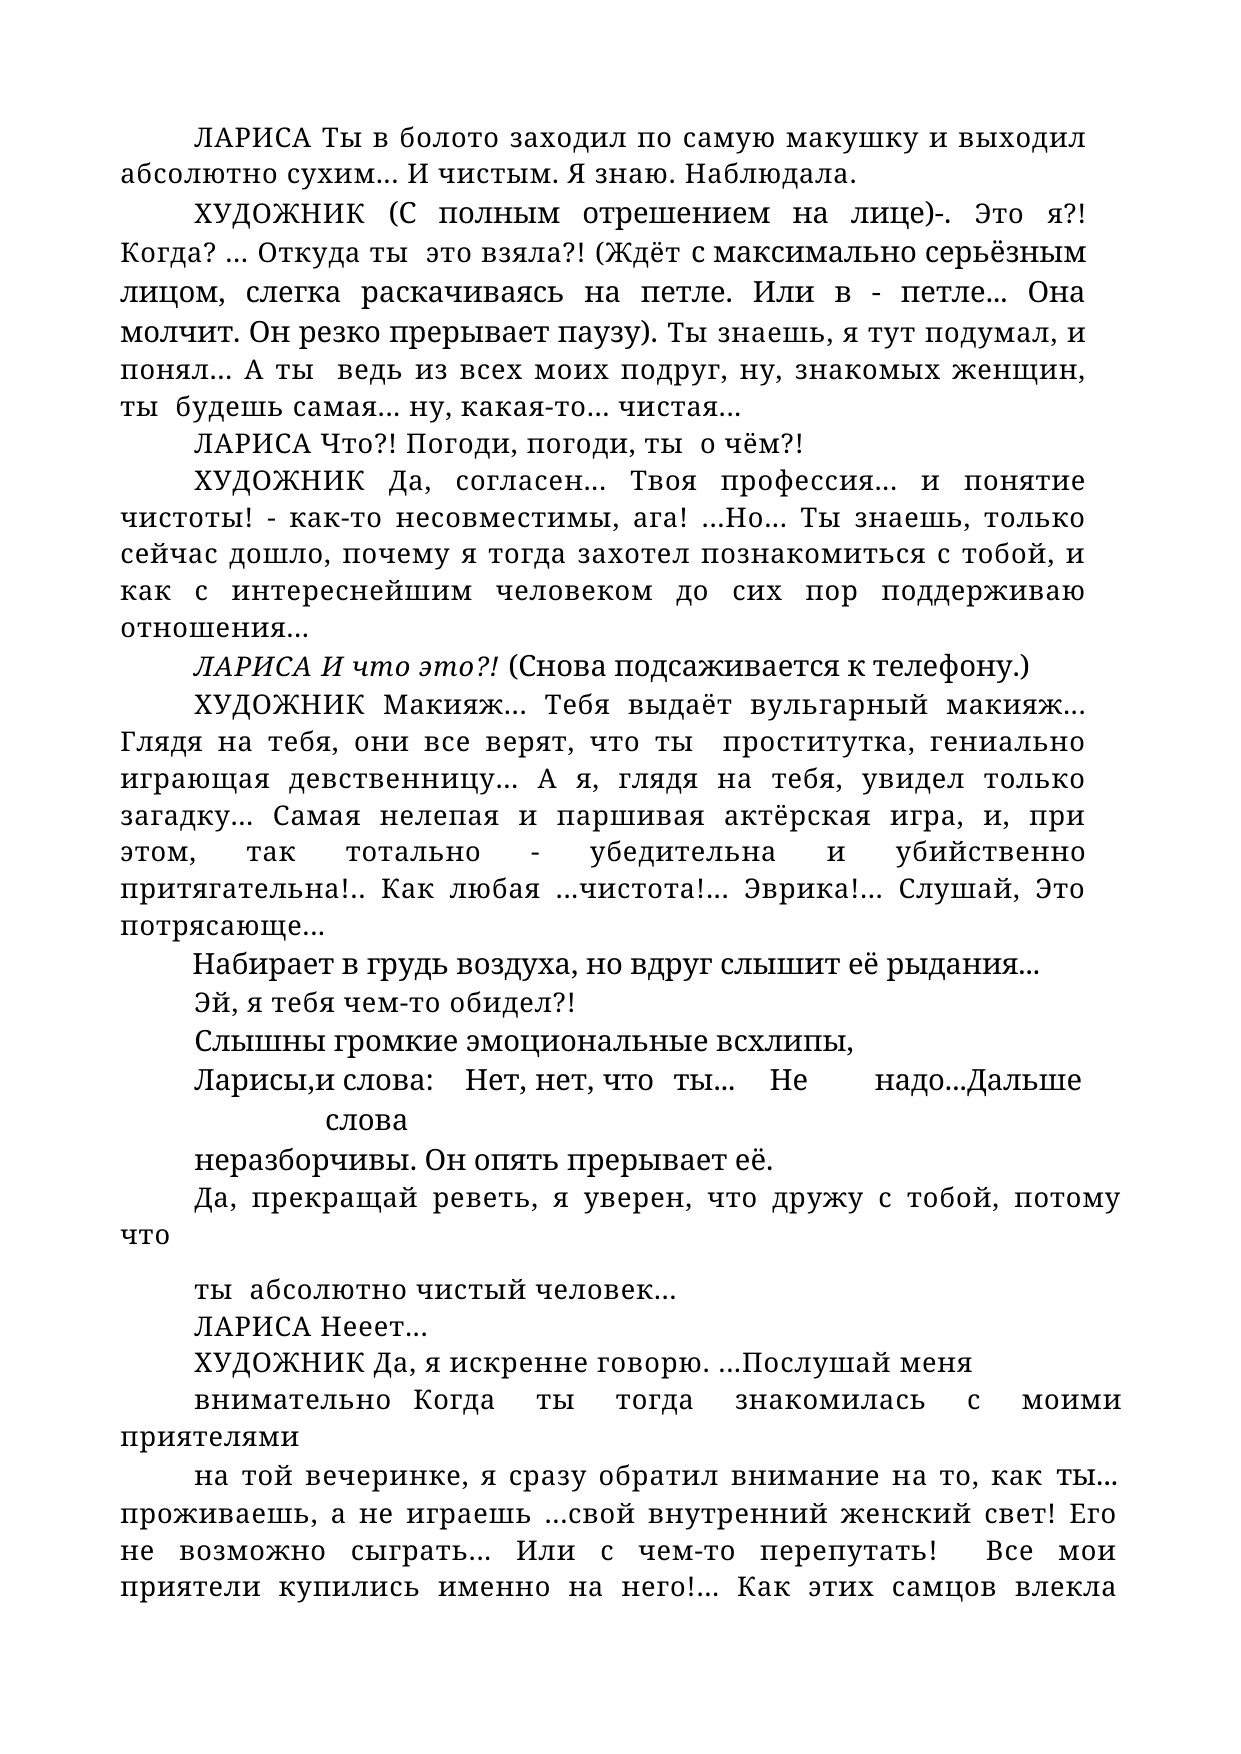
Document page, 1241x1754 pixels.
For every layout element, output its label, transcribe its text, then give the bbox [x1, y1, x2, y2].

text Да, прекращай реветь, я уверен, что дружу с тобой, потому что [120, 1179, 1122, 1252]
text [120, 1454, 1118, 1605]
text ХУДОЖНИК Да, я искренне говорю. ...Послушай меня [120, 1344, 1122, 1381]
text ХУДОЖНИК Да, согласен... Твоя профессия... и понятие чистоты! - как-то несовместимы, ага! ...Но... Ты знаешь, только сейчас дошло, почему я тогда захотел познакомиться с тобой, и как с интереснейшим человеком до сих пор поддерживаю отношения... [120, 461, 1087, 646]
text ЛАРИСА Ты в болото заходил по самую макушку и выходил абсолютно сухим... И чистым. Я знаю. Наблюдала. [120, 118, 1087, 192]
text ЛАРИСА Что?! Погоди, погоди, ты о чём?! [120, 424, 1122, 461]
text ты абсолютно чистый человек... [120, 1270, 1122, 1307]
text ЛАРИСА И что это?! (Снова подсаживается к телефону.) [120, 646, 1122, 685]
text неразборчивы. Он опять прерывает её. [120, 1139, 1122, 1179]
text Эй, я тебя чем-то обидел?! [120, 983, 1122, 1020]
text Ларисы, и слова: Нет, нет, что ты... Не надо... Дальше слова [120, 1060, 1122, 1139]
text ХУДОЖНИК Макияж... Тебя выдаёт вульгарный макияж... Глядя на тебя, они все верят, что ты проститутка, гениально играющая девственницу... А я, глядя на тебя, увидел только загадку... Самая нелепая и паршивая актёрская игра, и, при этом, так тотально - убедительна и убийственно притягательна!.. Как любая ...чистота!... Эврика!... Слушай, Это потрясающе... [120, 685, 1087, 943]
text Слышны громкие эмоциональные всхлипы, [120, 1020, 1122, 1060]
text внимательно Когда ты тогда знакомилась с моими приятелями [120, 1381, 1122, 1454]
text Набирает в грудь воздуха, но вдруг слышит её рыдания... [118, 943, 1099, 983]
text ЛАРИСА Нееет... [120, 1307, 1122, 1344]
text ХУДОЖНИК (С полным отрешением на лице)-. Это я?! Когда? ... Откуда ты это взяла?! (Ждёт с максимально серьёзным лицом, слегка раскачиваясь на петле. Или в - петле... Она молчит. Он резко прерывает паузу). Ты знаешь, я тут подумал, и понял... А ты ведь из всех моих подруг, ну, знакомых женщин, ты будешь самая... ну, какая-то... чистая... [120, 192, 1087, 424]
